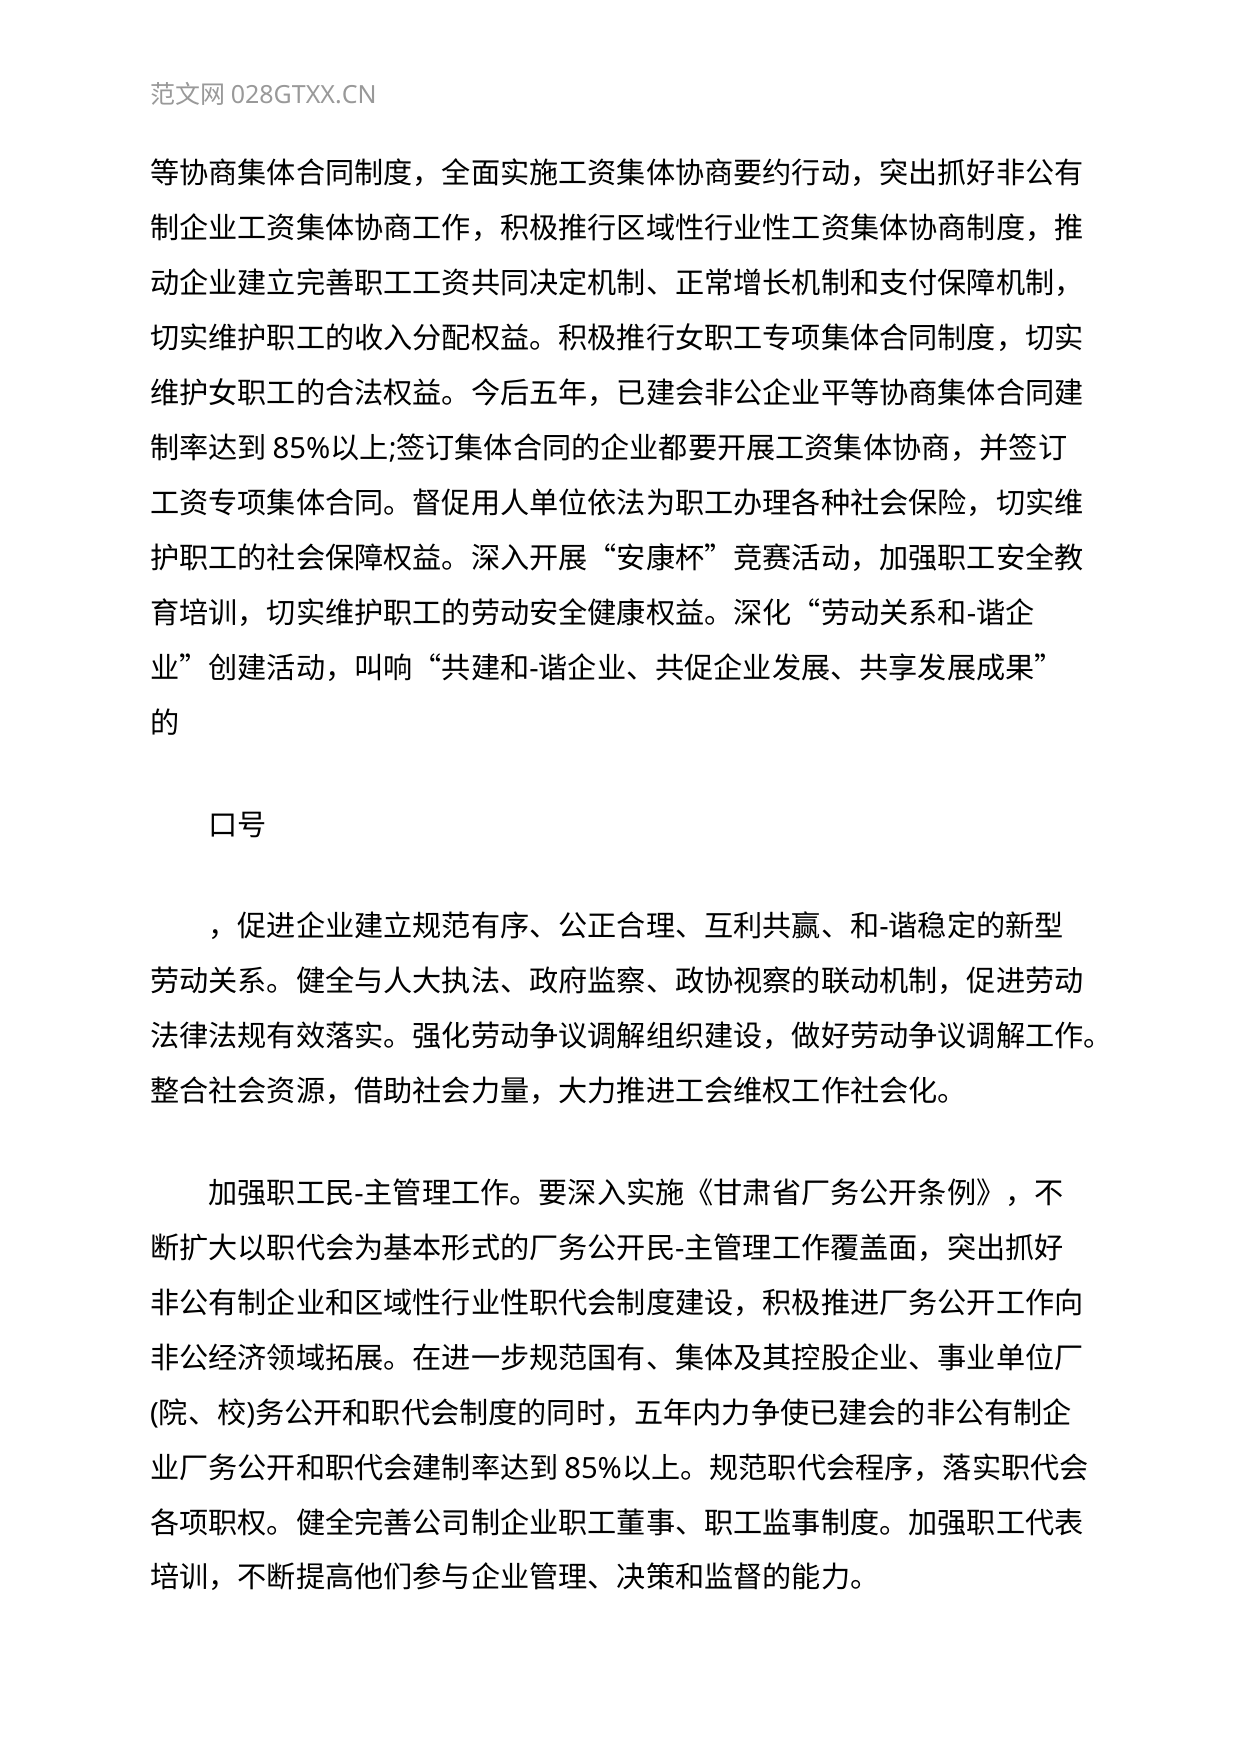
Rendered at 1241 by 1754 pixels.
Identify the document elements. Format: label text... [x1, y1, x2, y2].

text ，促进企业建立规范有序、公正合理、互利共赢、和-谐稳定的新型劳动关系。健全与人大执法、政府监察、政协视察的联动机制，促进劳动法律法规有效落实。强化劳动争议调解组织建设，做好劳动争议调解工作。整合社会资源，借助社会力量，大力推进工会维权工作社会化。 [150, 903, 1090, 1110]
text 加强职工民-主管理工作。要深入实施《甘肃省厂务公开条例》，不断扩大以职代会为基本形式的厂务公开民-主管理工作覆盖面，突出抓好非公有制企业和区域性行业性职代会制度建设，积极推进厂务公开工作向非公经济领域拓展。在进一步规范国有、集体及其控股企业、事业单位厂(院、校)务公开和职代会制度的同时，五年内力争使已建会的非公有制企业厂务公开和职代会建制率达到85%以上。规范职代会程序，落实职代会各项职权。健全完善公司制企业职工董事、职工监事制度。加强职工代表培训，不断提高他们参与企业管理、决策和监督的能力。 [150, 1169, 1090, 1596]
text 口号 [150, 801, 1090, 843]
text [150, 150, 1090, 742]
